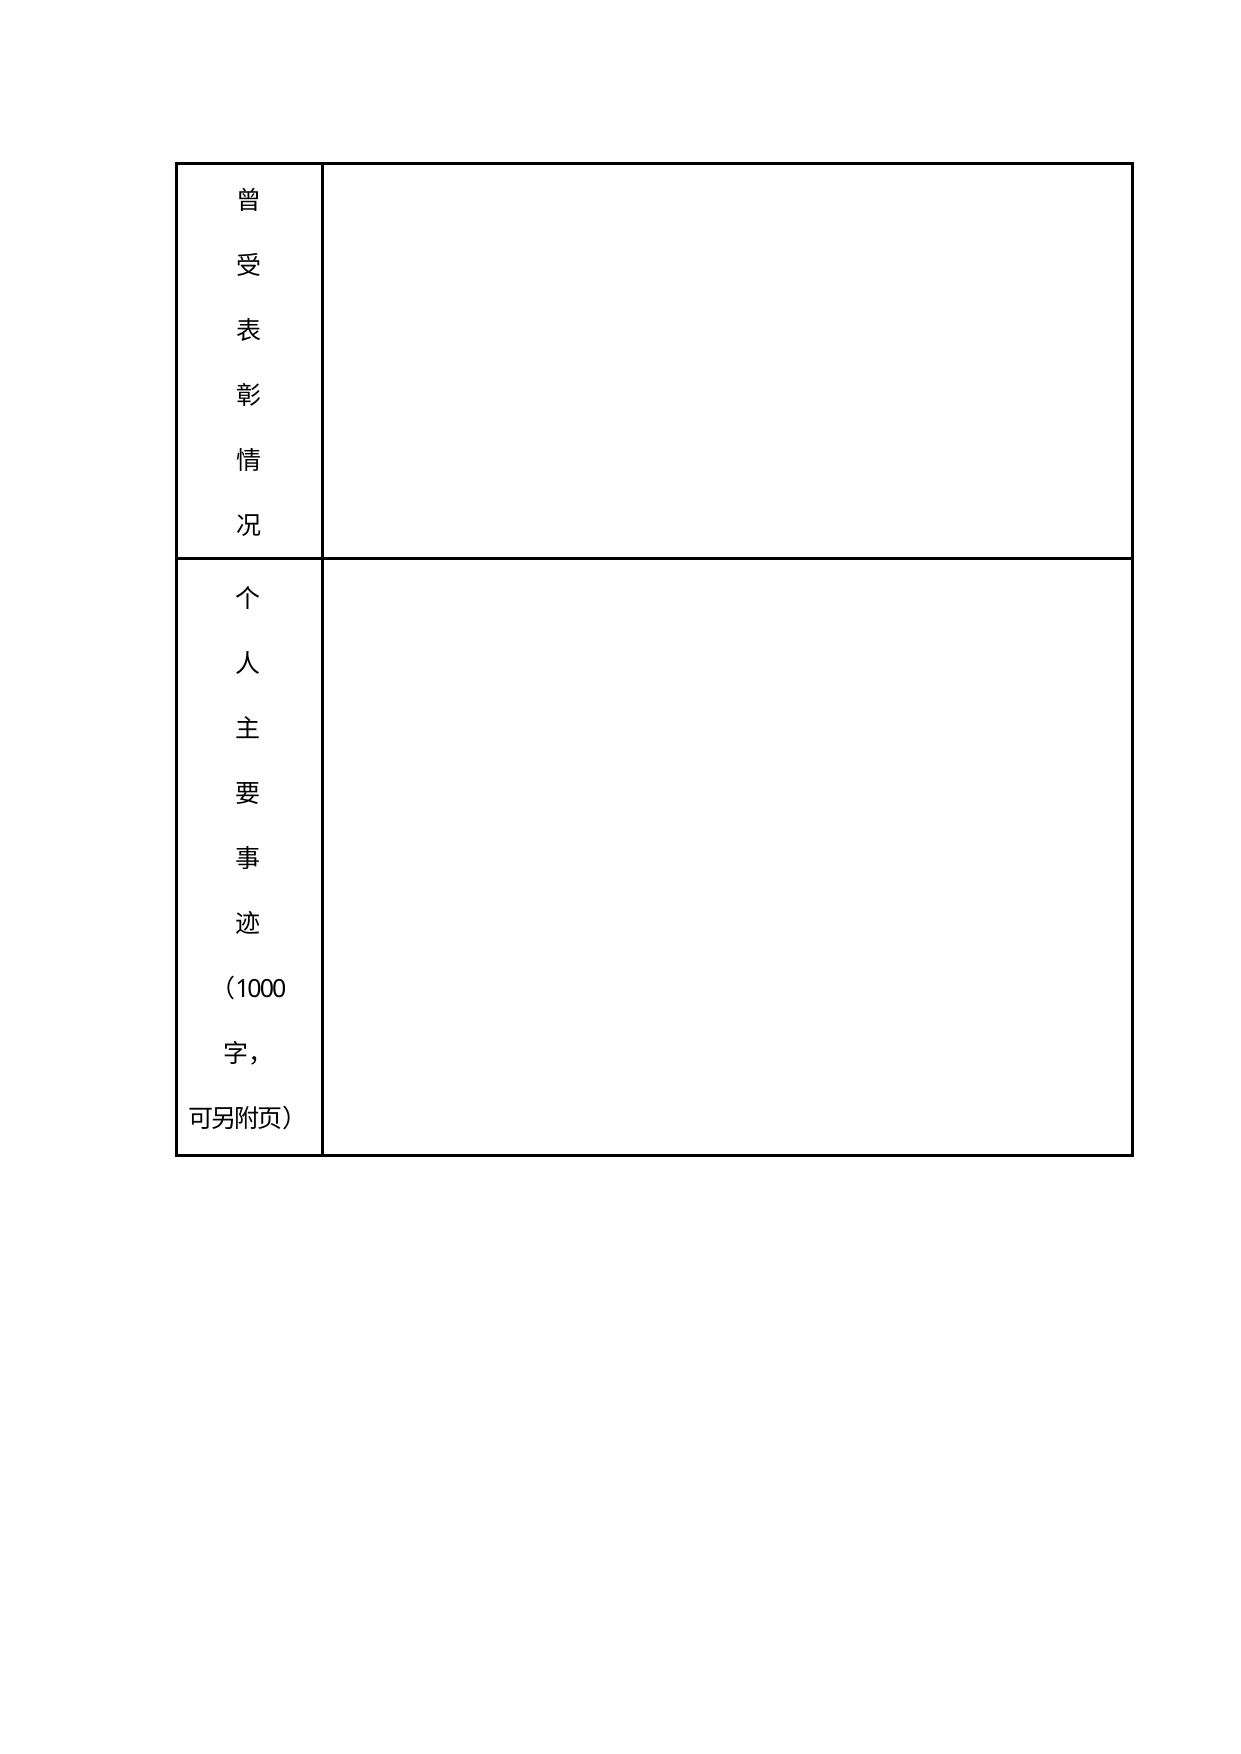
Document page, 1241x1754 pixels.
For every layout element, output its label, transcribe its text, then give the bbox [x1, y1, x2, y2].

table_cell [324, 560, 1131, 1154]
table_cell [324, 165, 1131, 557]
table_cell 曾 受 表 彰 情 况 [178, 165, 321, 557]
table_cell 个 人 主 要 事 迹 （1000字， 可另附页） [178, 560, 321, 1154]
